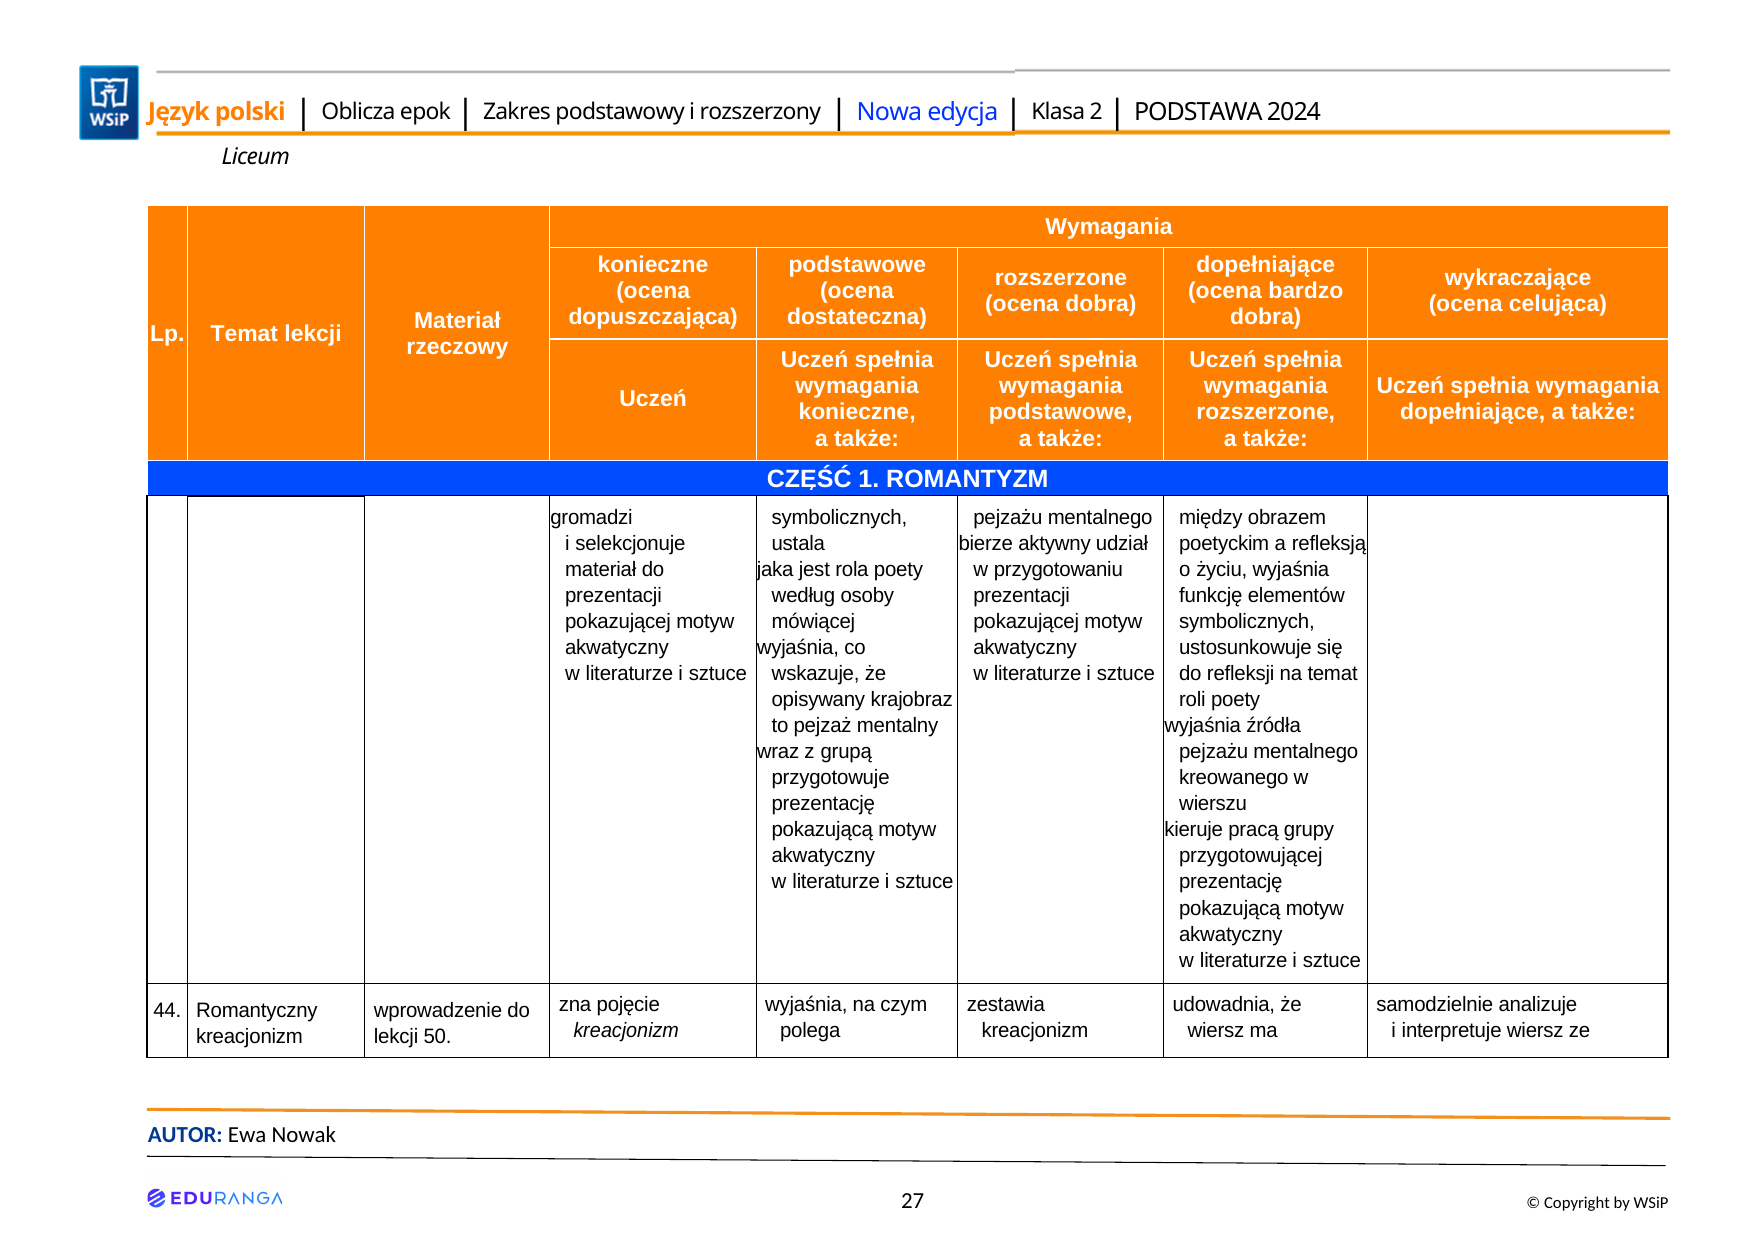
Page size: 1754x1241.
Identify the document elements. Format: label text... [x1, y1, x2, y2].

table_cell Uczeń spełnia wymagania dopełniające, a także: [1368, 340, 1668, 460]
picture [147, 1173, 283, 1209]
picture [279, 153, 286, 164]
table_cell wykraczające (ocena celująca) [1368, 248, 1668, 338]
table_cell podstawowe (ocena dostateczna) [757, 248, 957, 338]
table_header Materiał rzeczowy [365, 206, 549, 460]
table_cell [188, 497, 364, 983]
table_cell zna pojęcie kreacjonizm wyodrębnia obrazy poetyckie wskazuje miejsca, w których ujawniony jest nadawca i odbiorca wiersza wymienia elementy krajobrazu przedstawionego w wierszu wskazuje elementy o znaczeniu symbolicznym wskazuje metafory [550, 984, 756, 1057]
table_cell rozszerzone (ocena dobra) [958, 248, 1163, 338]
table_header Wymagania [550, 206, 1668, 247]
table_header Lp. [148, 206, 187, 460]
table_cell 44. [148, 984, 187, 1057]
table_cell wprowadzenie do lekcji 50. Romantyczny kreacjonizm Słowackiego Juliusz Słowacki, Rozłączenie [365, 984, 549, 1057]
table_cell Uczeń spełnia wymagania podstawowe, a także: [958, 340, 1163, 460]
table_cell wyjaśnia, na czym polega kreacjonizm w sztuce omawia zawartość obrazów poetyckich ustala, co łączy nadawcę i adresatkę opisuje krajobraz wykreowany w wierszu wyjaśnia symboliczne znaczenia elementów analizuje budowę metafor [757, 984, 957, 1057]
table_header Temat lekcji [188, 206, 364, 460]
picture [0, 6, 1671, 164]
table_cell CZĘŚĆ 1. ROMANTYZM [148, 461, 1668, 495]
table_cell [1368, 496, 1667, 983]
picture [272, 153, 279, 164]
table_cell [365, 496, 549, 983]
table_cell Romantyczny kreacjonizm Słowackiego [188, 984, 364, 1057]
table_cell Uczeń [550, 340, 756, 460]
table_cell Uczeń spełnia wymagania rozszerzone, a także: [1164, 340, 1367, 460]
table_cell konieczne (ocena dopuszczająca) [550, 248, 756, 338]
table_cell [148, 496, 187, 983]
table_cell samodzielnie analizuje i interpretuje wiersz ze szczególnym uwzględnieniem jego kreacjonizmu [1368, 984, 1667, 1057]
table_cell dopełniające (ocena bardzo dobra) [1164, 248, 1367, 338]
table_cell Uczeń spełnia wymagania konieczne, a także: [757, 340, 957, 460]
